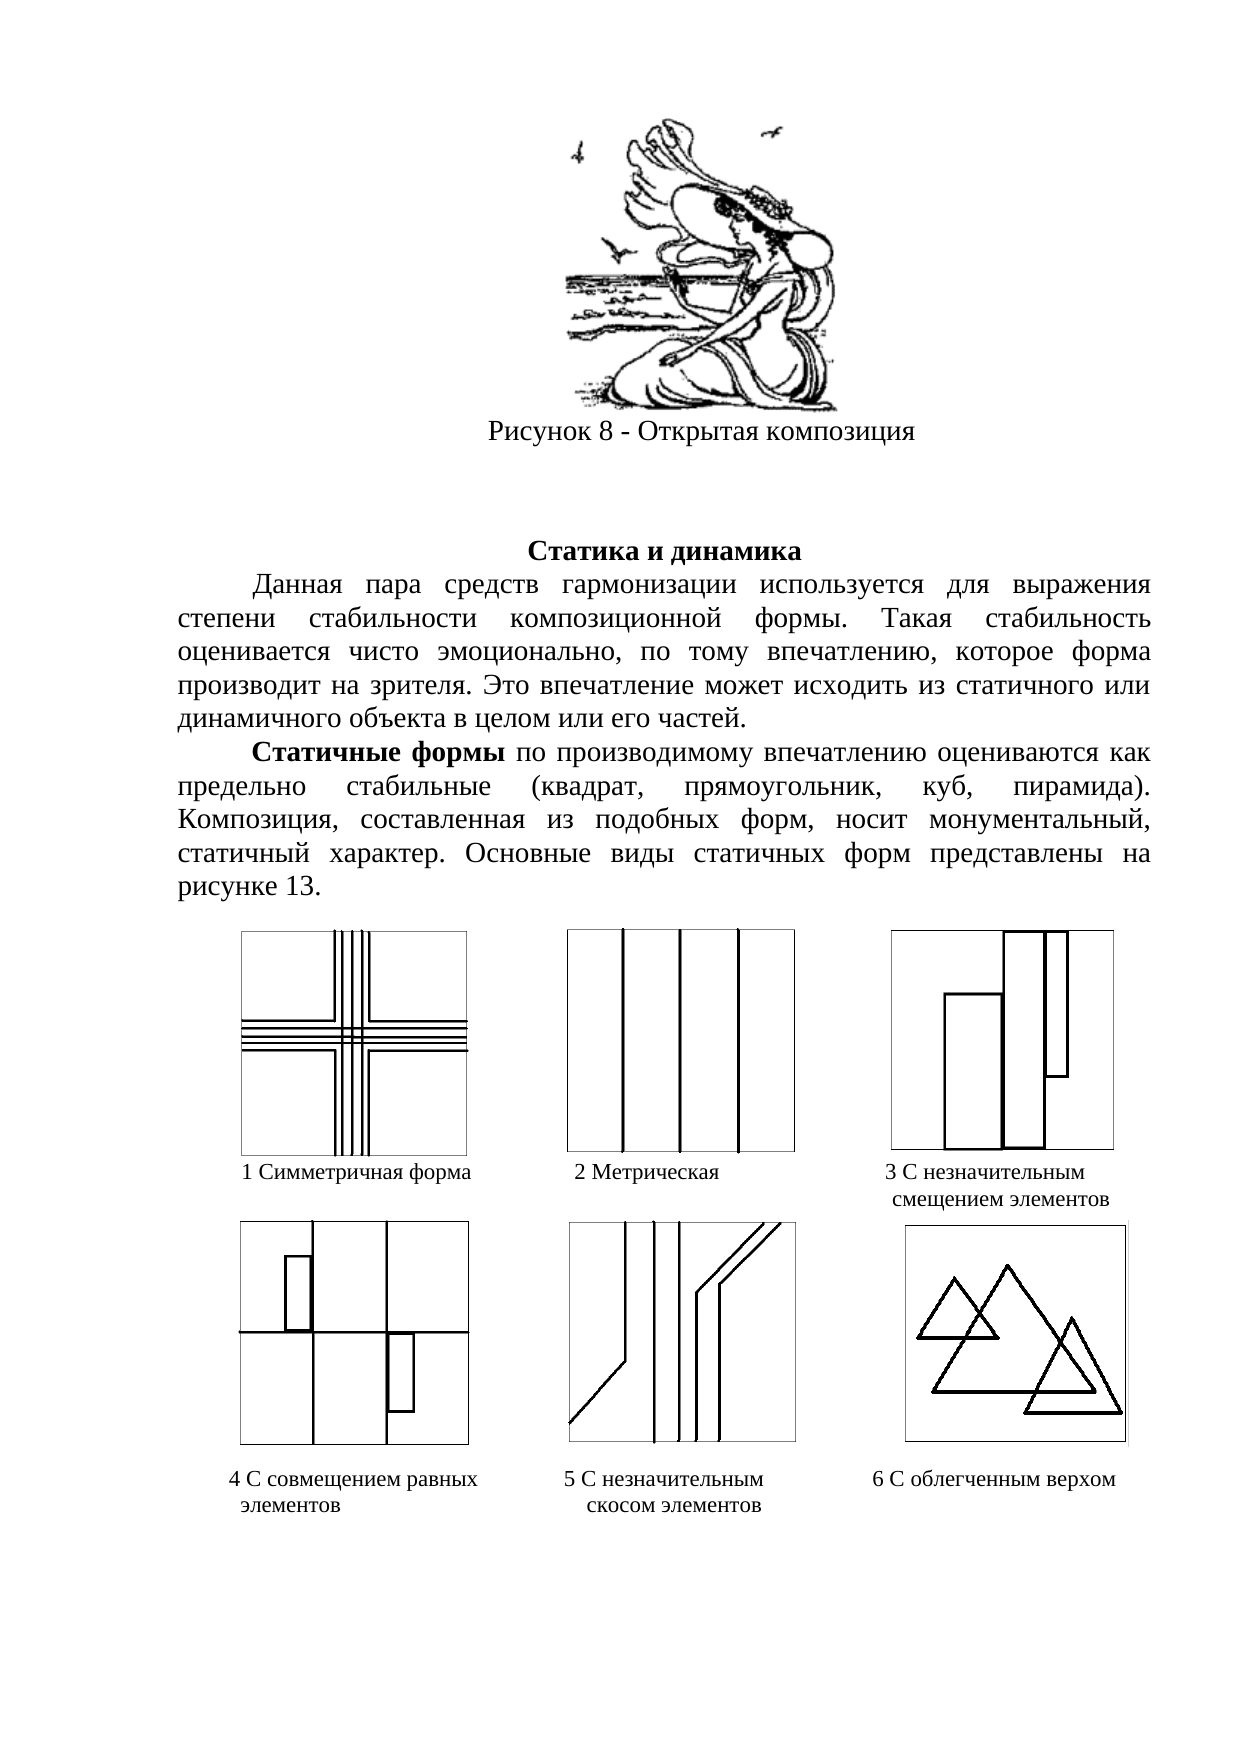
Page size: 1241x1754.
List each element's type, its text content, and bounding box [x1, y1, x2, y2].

picture [237, 927, 470, 1158]
text 4 С совмещением равных 5 С незначительным 6 С облегченным верхом [177, 1465, 1152, 1492]
subtitle Статика и динамика [177, 533, 1152, 566]
text элементов скосом элементов [177, 1492, 1152, 1518]
text Рисунок 8 - Открытая композиция [177, 413, 1152, 446]
picture [900, 1220, 1129, 1447]
picture [887, 927, 1118, 1153]
list Статичные формы по производимому впечатлению оцениваются как предельно стабильные (квадрат, прямоугольник, куб, пирамида). Композиция, составленная из подобных форм, носит монументальный, статичный характер. Основные виды статичных форм представлены на рисунке 13. [177, 734, 1152, 902]
list Данная пара средств гармонизации используется для выражения степени стабильности композиционной формы. Такая стабильность оценивается чисто эмоционально, по тому впечатлению, которое форма производит на зрителя. Это впечатление может исходить из статичного или динамичного объекта в целом или его частей. [177, 566, 1152, 734]
picture [565, 118, 838, 413]
text смещением элементов [177, 1185, 1152, 1211]
picture [237, 1220, 470, 1447]
picture [564, 1220, 799, 1445]
text 1 Симметричная форма 2 Метрическая 3 С незначительным [177, 1158, 1152, 1185]
picture [564, 927, 799, 1154]
